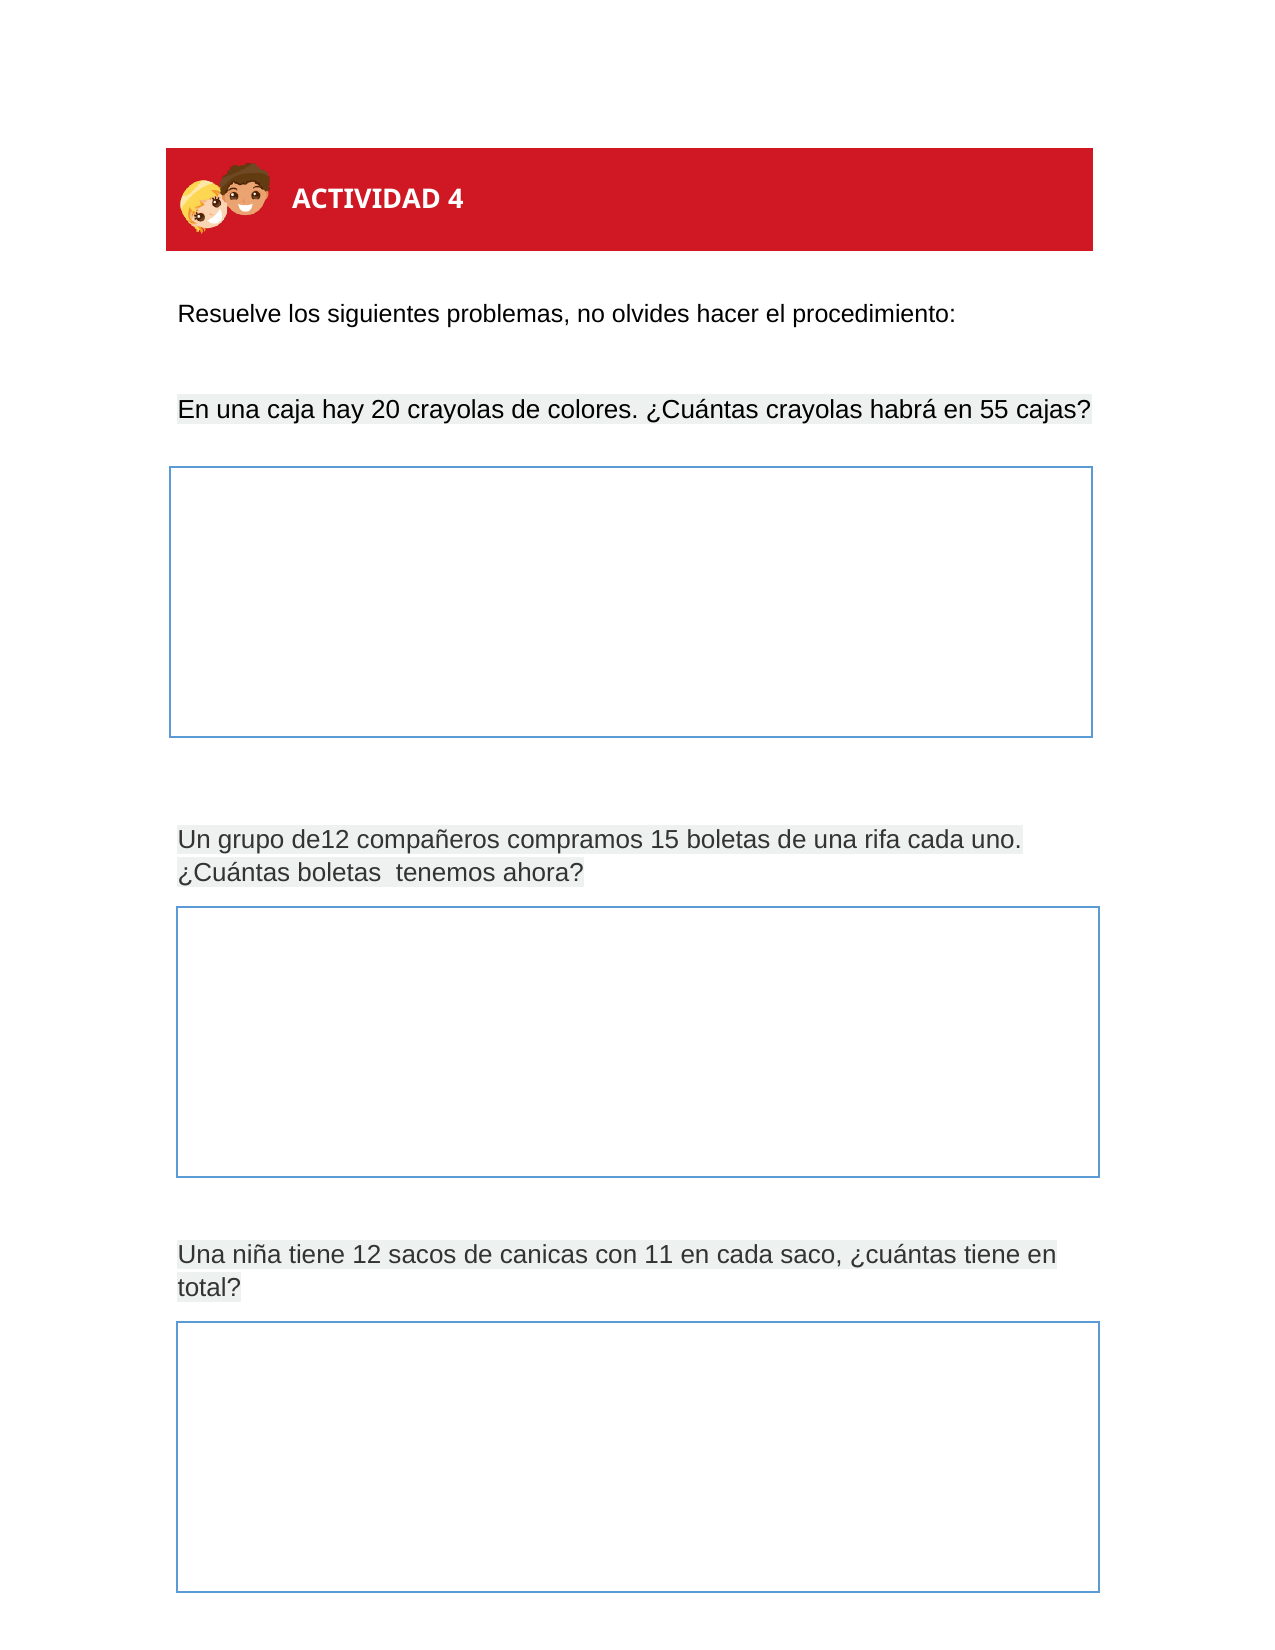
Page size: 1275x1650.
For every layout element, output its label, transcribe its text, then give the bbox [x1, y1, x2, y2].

text Resuelve los siguientes problemas, no olvides hacer el procedimiento: [177, 298, 1098, 327]
text Un grupo de12 compañeros compramos 15 boletas de una rifa cada uno. ¿Cuántas boletas tenemos ahora? [177, 824, 1098, 887]
picture [177, 160, 273, 236]
text Una niña tiene 12 sacos de canicas con 11 en cada saco, ¿cuántas tiene en total? [177, 1239, 1098, 1302]
table_header ACTIVIDAD 4 [281, 148, 1093, 251]
table_header [166, 148, 281, 251]
